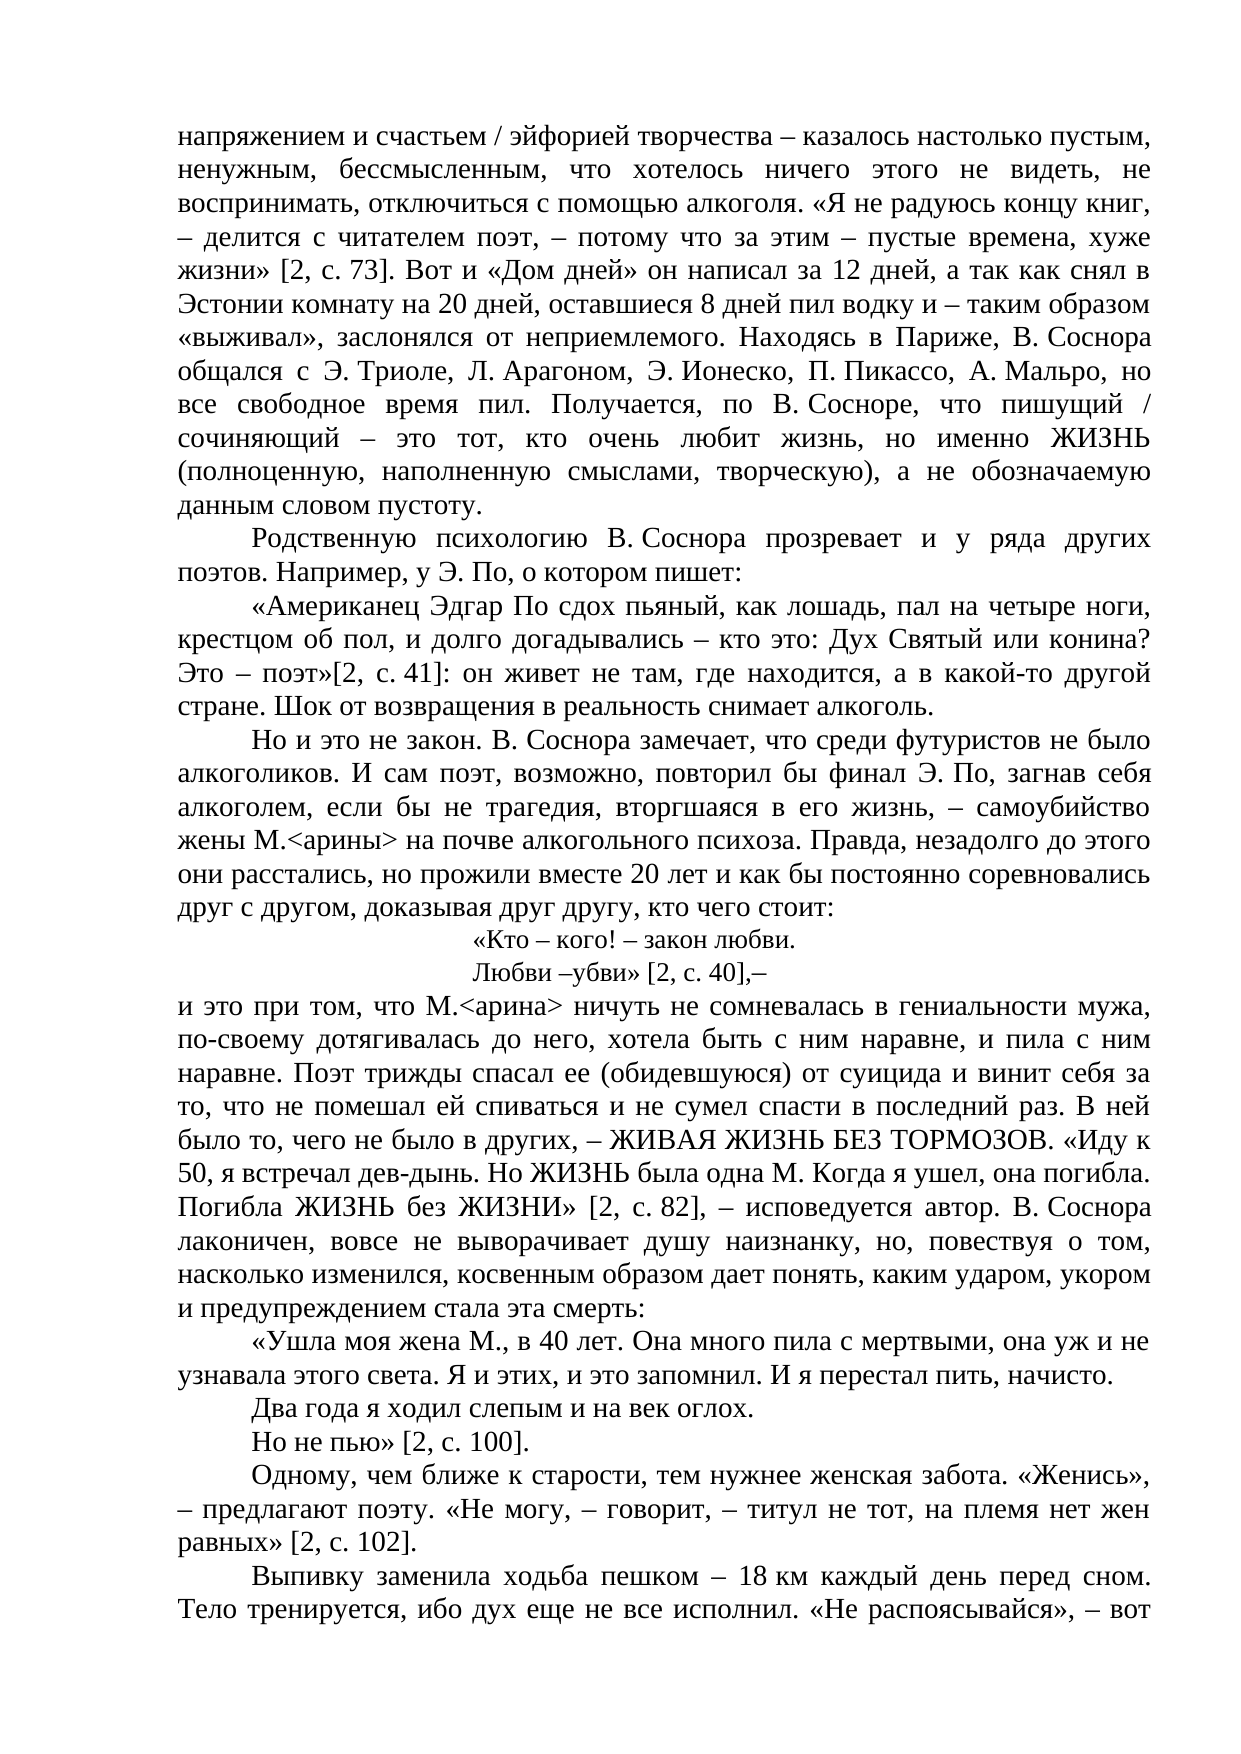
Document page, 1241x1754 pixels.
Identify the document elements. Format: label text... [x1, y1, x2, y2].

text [177, 1558, 1152, 1625]
text «Кто – кого! – закон любви. [472, 923, 1152, 954]
text Любви –убви» [2, с. 40],– [472, 954, 1152, 988]
text Два года я ходил слепым и на век оглох. [177, 1390, 1152, 1424]
text «Ушла моя жена М., в 40 лет. Она много пила с мертвыми, она уж и не узнавала этого света. Я и этих, и это запомнил. И я перестал пить, начисто. [177, 1323, 1152, 1390]
text Но и это не закон. В. Соснора замечает, что среди футуристов не было алкоголиков. И сам поэт, возможно, повторил бы финал Э. По, загнав себя алкоголем, если бы не трагедия, вторгшаяся в его жизнь, – самоубийство жены М.<арины> на почве алкогольного психоза. Правда, незадолго до этого они расстались, но прожили вместе 20 лет и как бы постоянно соревновались друг с другом, доказывая друг другу, кто чего стоит: [177, 722, 1152, 923]
text Одному, чем ближе к старости, тем нужнее женская забота. «Женись», – предлагают поэту. «Не могу, – говорит, – титул не тот, на племя нет жен равных» [2, с. 102]. [177, 1457, 1152, 1558]
text Но не пью» [2, с. 100]. [177, 1424, 1152, 1457]
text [177, 118, 1152, 521]
text и это при том, что М.<арина> ничуть не сомневалась в гениальности мужа, по-своему дотягивалась до него, хотела быть с ним наравне, и пила с ним наравне. Поэт трижды спасал ее (обидевшуюся) от суицида и винит себя за то, что не помешал ей спиваться и не сумел спасти в последний раз. В ней было то, чего не было в других, – ЖИВАЯ ЖИЗНЬ БЕЗ ТОРМОЗОВ. «Иду к 50, я встречал дев-дынь. Но ЖИЗНЬ была одна М. Когда я ушел, она погибла. Погибла ЖИЗНЬ без ЖИЗНИ» [2, с. 82], – исповедуется автор. В. Соснора лаконичен, вовсе не выворачивает душу наизнанку, но, повествуя о том, насколько изменился, косвенным образом дает понять, каким ударом, укором и предупреждением стала эта смерть: [177, 988, 1152, 1323]
text Родственную психологию В. Соснора прозревает и у ряда других поэтов. Например, у Э. По, о котором пишет: [177, 521, 1152, 588]
text «Американец Эдгар По сдох пьяный, как лошадь, пал на четыре ноги, крестцом об пол, и долго догадывались – кто это: Дух Святый или конина? Это – поэт»[2, с. 41]: он живет не там, где находится, а в какой-то другой стране. Шок от возвращения в реальность снимает алкоголь. [177, 588, 1152, 722]
